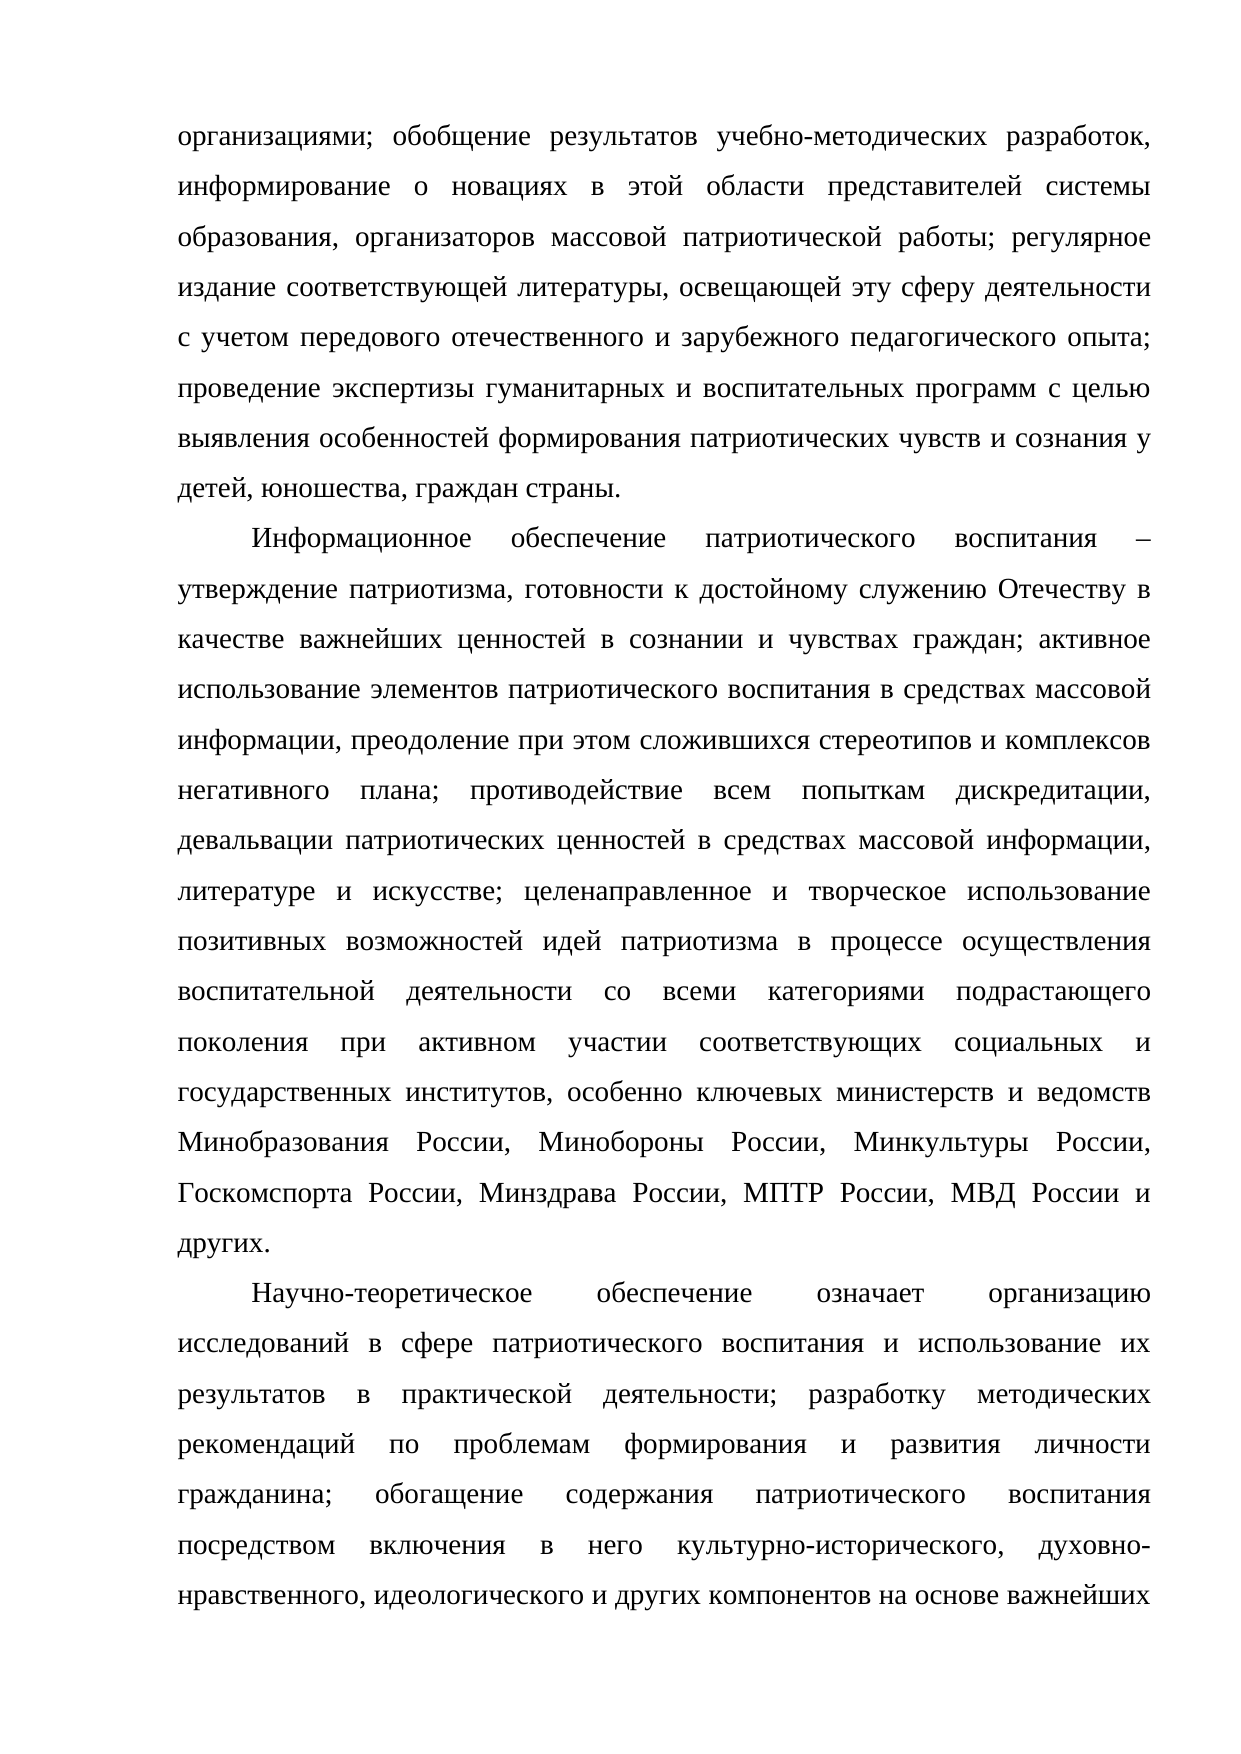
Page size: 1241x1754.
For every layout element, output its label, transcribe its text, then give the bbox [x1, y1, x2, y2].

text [177, 1275, 1152, 1611]
text Информационное обеспечение патриотического воспитания – утверждение патриотизма, готовности к достойному служению Отечеству в качестве важнейших ценностей в сознании и чувствах граждан; активное использование элементов патриотического воспитания в средствах массовой информации, преодоление при этом сложившихся стереотипов и комплексов негативного плана; противодействие всем попыткам дискредитации, девальвации патриотических ценностей в средствах массовой информации, литературе и искусстве; целенаправленное и творческое использование позитивных возможностей идей патриотизма в процессе осуществления воспитательной деятельности со всеми категориями подрастающего поколения при активном участии соответствующих социальных и государственных институтов, особенно ключевых министерств и ведомств Минобразования России, Минобороны России, Минкультуры России, Госкомспорта России, Минздрава России, МПТР России, МВД России и других. [177, 521, 1152, 1258]
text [177, 118, 1152, 504]
